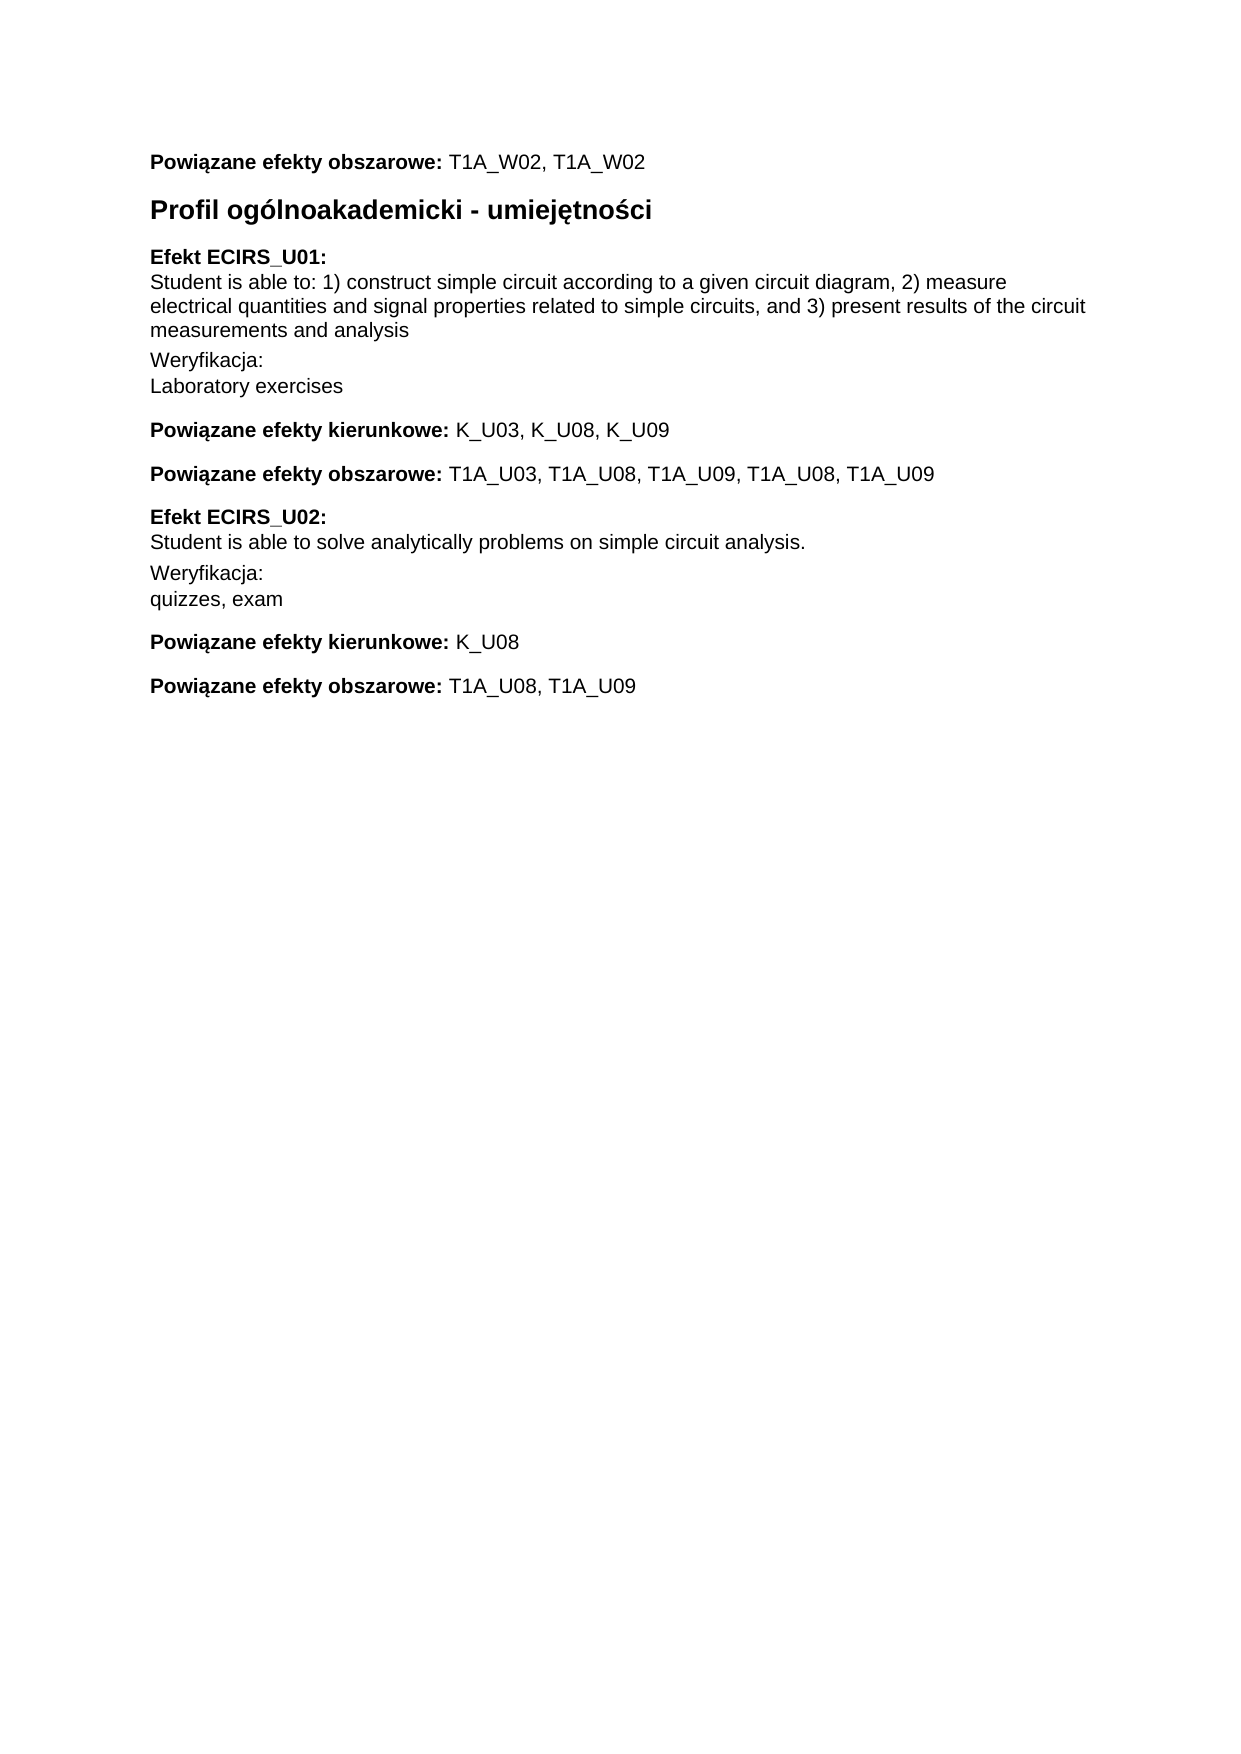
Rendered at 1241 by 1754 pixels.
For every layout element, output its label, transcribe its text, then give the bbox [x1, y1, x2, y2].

text Powiązane efekty obszarowe: T1A_U03, T1A_U08, T1A_U09, T1A_U08, T1A_U09 [150, 461, 1090, 485]
text Laboratory exercises [150, 374, 1090, 398]
text Powiązane efekty obszarowe: T1A_W02, T1A_W02 [150, 150, 1090, 174]
subtitle Profil ogólnoakademicki - umiejętności [150, 194, 1090, 225]
text Powiązane efekty kierunkowe: K_U08 [150, 630, 1090, 654]
text Weryfikacja: [150, 348, 1090, 372]
text Student is able to: 1) construct simple circuit according to a given circuit diagram, 2) measure electrical quantities and signal properties related to simple circuits, and 3) present results of the circuit measurements and analysis [150, 270, 1090, 342]
text Powiązane efekty obszarowe: T1A_U08, T1A_U09 [150, 674, 1090, 698]
text Weryfikacja: [150, 560, 1090, 584]
text Student is able to solve analytically problems on simple circuit analysis. [150, 530, 1090, 554]
text quizzes, exam [150, 586, 1090, 610]
text Efekt ECIRS_U01: [150, 245, 1090, 269]
text Powiązane efekty kierunkowe: K_U03, K_U08, K_U09 [150, 418, 1090, 442]
text Efekt ECIRS_U02: [150, 505, 1090, 529]
